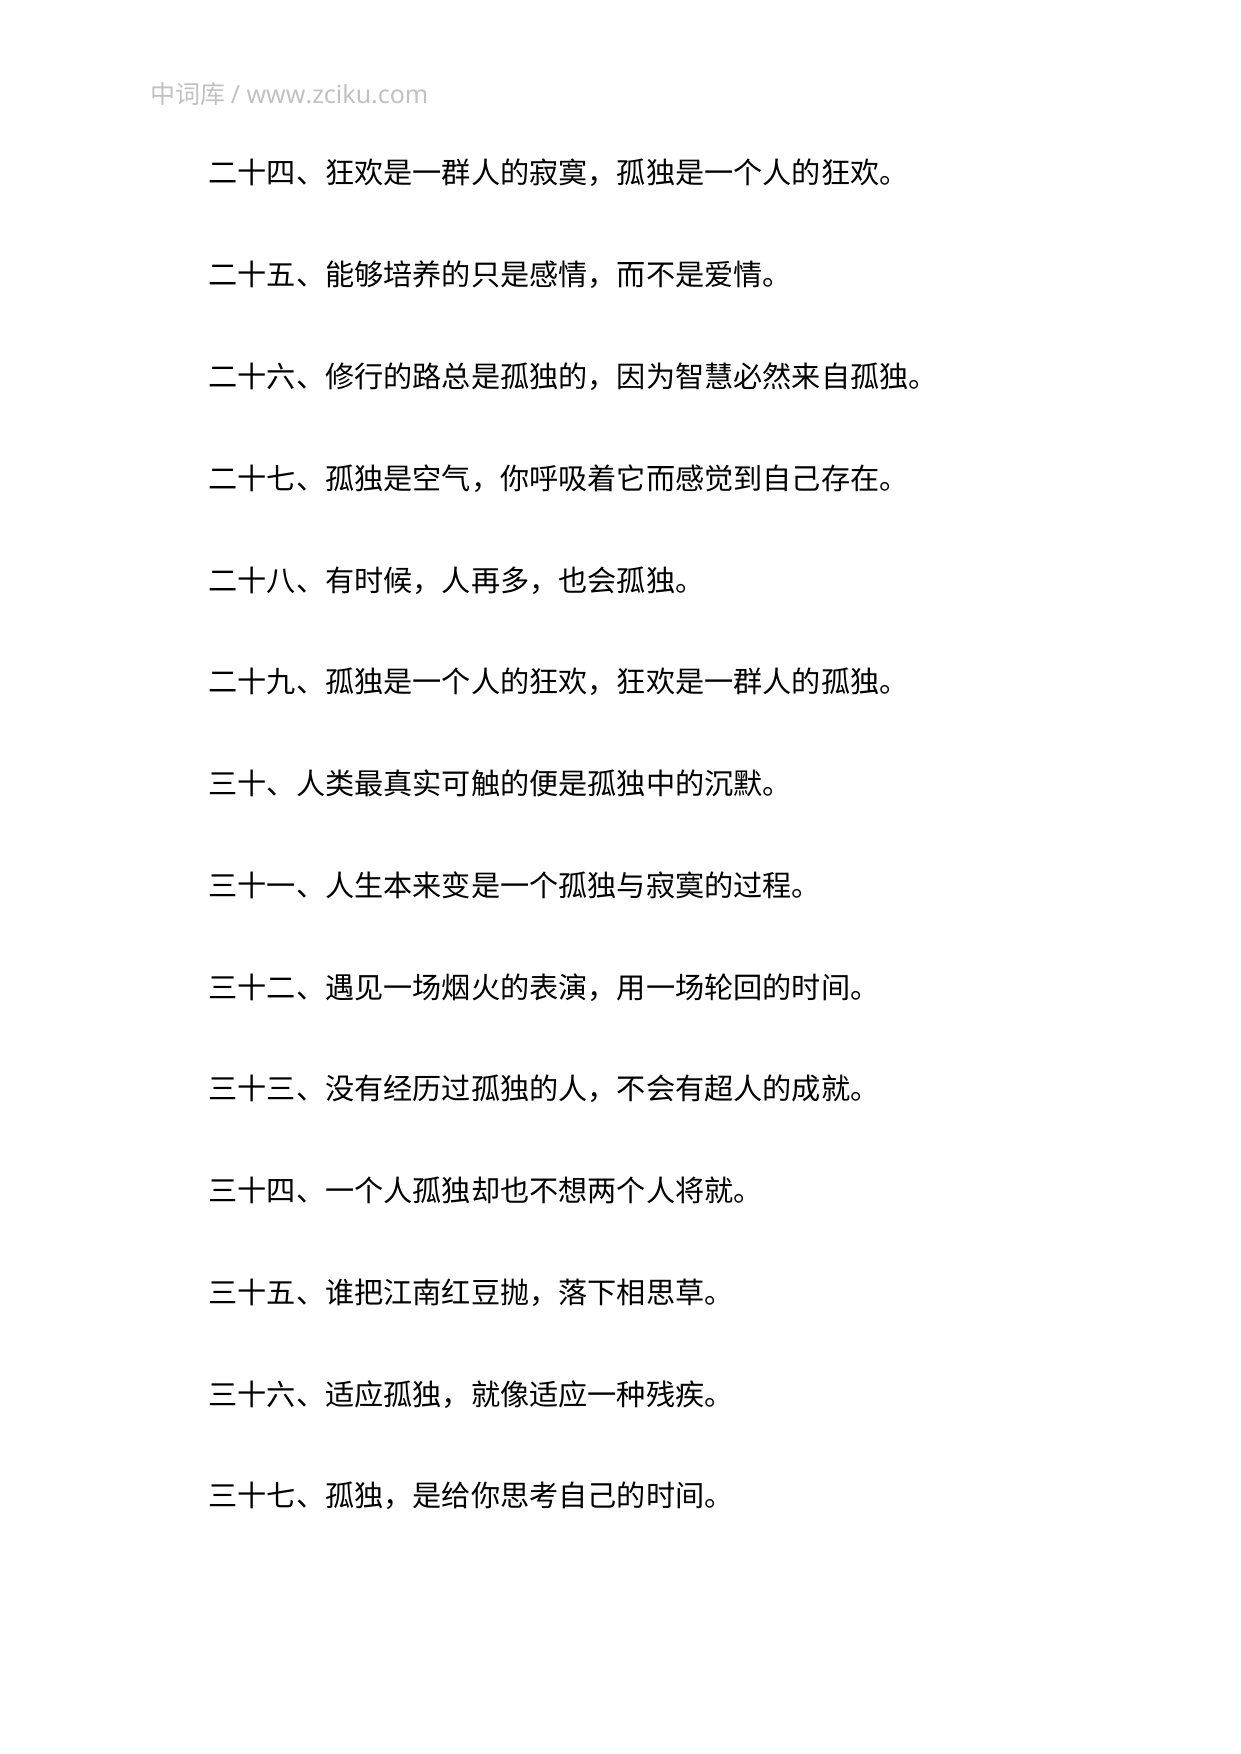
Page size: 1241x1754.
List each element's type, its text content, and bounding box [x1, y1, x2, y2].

text 三十二、遇见一场烟火的表演，用一场轮回的时间。 [150, 964, 1090, 1006]
text 二十九、孤独是一个人的狂欢，狂欢是一群人的孤独。 [150, 659, 1090, 701]
text 二十四、狂欢是一群人的寂寞，孤独是一个人的狂欢。 [150, 150, 1090, 192]
text 三十六、适应孤独，就像适应一种残疾。 [150, 1371, 1090, 1413]
text 二十六、修行的路总是孤独的，因为智慧必然来自孤独。 [150, 353, 1090, 396]
text 二十五、能够培养的只是感情，而不是爱情。 [150, 252, 1090, 294]
text 三十五、谁把江南红豆抛，落下相思草。 [150, 1269, 1090, 1312]
text 二十七、孤独是空气，你呼吸着它而感觉到自己存在。 [150, 455, 1090, 498]
text 二十八、有时候，人再多，也会孤独。 [150, 557, 1090, 599]
text 三十七、孤独，是给你思考自己的时间。 [150, 1473, 1090, 1515]
text 三十一、人生本来变是一个孤独与寂寞的过程。 [150, 862, 1090, 905]
text 三十三、没有经历过孤独的人，不会有超人的成就。 [150, 1066, 1090, 1108]
text 三十、人类最真实可触的便是孤独中的沉默。 [150, 761, 1090, 803]
text 三十四、一个人孤独却也不想两个人将就。 [150, 1168, 1090, 1210]
